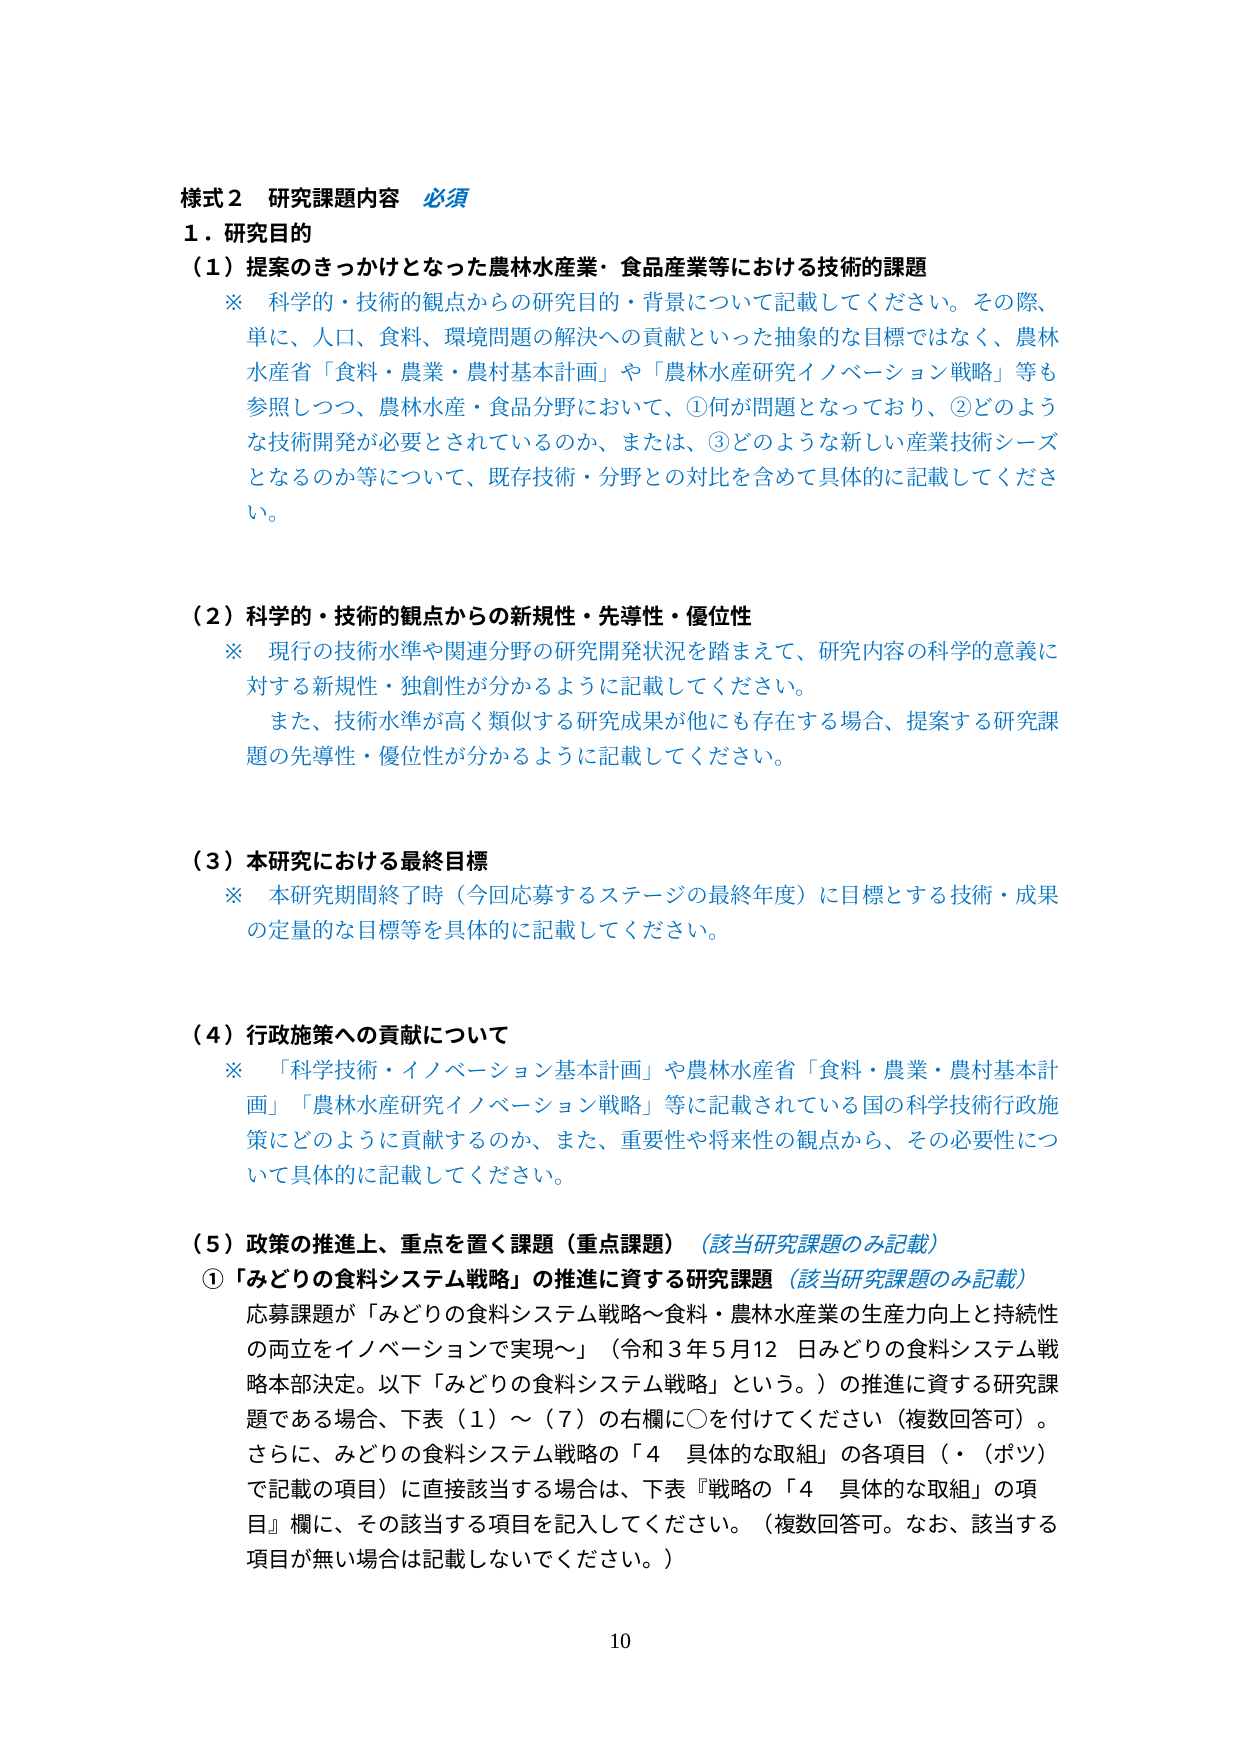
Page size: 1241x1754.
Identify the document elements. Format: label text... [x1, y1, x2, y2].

text ※ 本研究期間終了時（今回応募するステージの最終年度）に目標とする技術・成果の定量的な目標等を具体的に記載してください。 [203, 877, 1060, 947]
text ※ 科学的・技術的観点からの研究目的・背景について記載してください。その際、単に、人口、食料、環境問題の解決への貢献といった抽象的な目標ではなく、農林水産省「食料・農業・農村基本計画」や「農林水産研究イノベーション戦略」等も参照しつつ、農林水産・食品分野において、①何が問題となっており、②どのような技術開発が必要とされているのか、または、③どのような新しい産業技術シーズとなるのか等について、既存技術・分野との対比を含めて具体的に記載してください。 [203, 284, 1060, 528]
text 様式２ 研究課題内容 必須 [181, 179, 1060, 214]
text （５）政策の推進上、重点を置く課題（重点課題）（該当研究課題のみ記載） [181, 1226, 1089, 1261]
text （１）提案のきっかけとなった農林水産業･食品産業等における技術的課題 [181, 249, 1060, 284]
text １．研究目的 [181, 214, 1060, 249]
text （４）行政施策への貢献について [181, 1017, 1060, 1051]
text ※ 「科学技術・イノベーション基本計画」や農林水産省「食料・農業・農村基本計画」「農林水産研究イノベーション戦略」等に記載されている国の科学技術行政施策にどのように貢献するのか、また、重要性や将来性の観点から、その必要性について具体的に記載してください。 [203, 1051, 1060, 1191]
text （２）科学的・技術的観点からの新規性・先導性・優位性 [181, 598, 1060, 633]
text 応募課題が「みどりの食料システム戦略～食料・農林水産業の生産力向上と持続性の両立をイノベーションで実現～」（令和３年５月12日みどりの食料システム戦略本部決定。以下「みどりの食料システム戦略」という。）の推進に資する研究課題である場合、下表（１）～（７）の右欄に○を付けてください（複数回答可）。 [181, 1296, 1060, 1435]
text ①「みどりの食料システム戦略」の推進に資する研究課題（該当研究課題のみ記載） [181, 1261, 1089, 1296]
text さらに、みどりの食料システム戦略の「４ 具体的な取組」の各項目（・（ポツ）で記載の項目）に直接該当する場合は、下表『戦略の「４ 具体的な取組」の項目』欄に、その該当する項目を記入してください。（複数回答可。なお、該当する項目が無い場合は記載しないでください。） [181, 1435, 1060, 1575]
text （３）本研究における最終目標 [181, 842, 1060, 877]
text ※ 現行の技術水準や関連分野の研究開発状況を踏まえて、研究内容の科学的意義に対する新規性・独創性が分かるように記載してください。 [203, 633, 1060, 702]
text また、技術水準が高く類似する研究成果が他にも存在する場合、提案する研究課題の先導性・優位性が分かるように記載してください。 [225, 702, 1060, 772]
